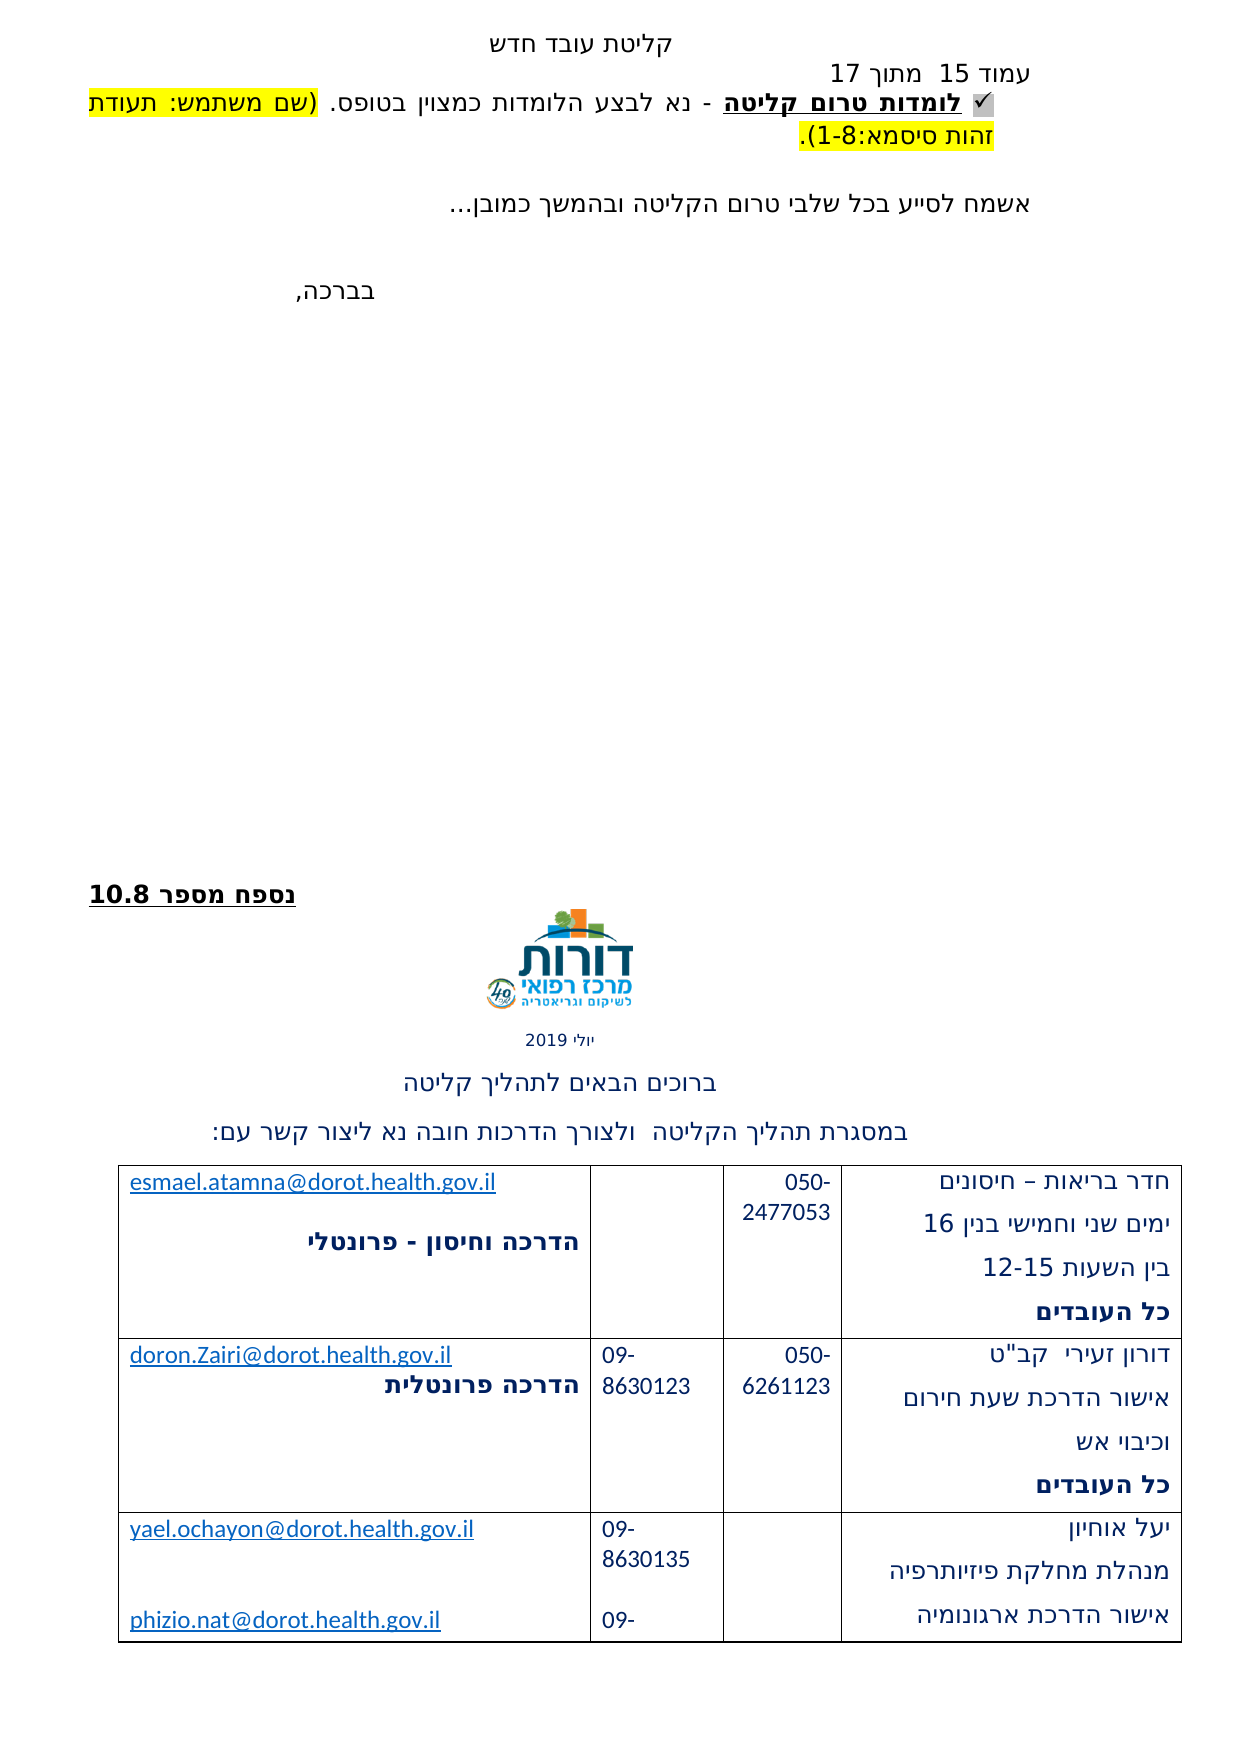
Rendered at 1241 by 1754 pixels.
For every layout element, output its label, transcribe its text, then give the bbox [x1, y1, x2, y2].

text במסגרת תהליך הקליטה ולצורך הדרכות חובה נא ליצור קשר עם: [89, 1117, 1031, 1146]
text ברוכים הבאים לתהליך קליטה [89, 1068, 1031, 1098]
table_header [591, 1166, 723, 1338]
text לומדות טרום קליטה - נא לבצע הלומדות כמצוין בטופס. (שם משתמש: תעודת זהות סיסמא:1-8). [89, 88, 994, 151]
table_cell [842, 1513, 1181, 1641]
text בברכה, [89, 276, 1031, 306]
table_cell דורון זעירי קב"ט אישור הדרכת שעת חירום וכיבוי אש כל העובדים [842, 1339, 1181, 1512]
text אשמח לסייע בכל שלבי טרום הקליטה ובהמשך כמובן... [89, 189, 1031, 218]
picture [486, 909, 633, 1013]
text נספח מספר 10.8 [89, 881, 1031, 910]
table_cell 050-6261123 [724, 1339, 841, 1512]
text יולי 2019 [89, 1031, 1031, 1050]
table_header חדר בריאות – חיסונים ימים שני וחמישי בנין 16 בין השעות 12-15 כל העובדים [842, 1166, 1181, 1338]
table_header 050-2477053 [724, 1166, 841, 1338]
table_cell 09-8630123 [591, 1339, 723, 1512]
table_cell doron.Zairi@dorot.health.gov.il הדרכה פרונטלית [119, 1339, 590, 1512]
table_cell [724, 1513, 841, 1641]
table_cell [119, 1513, 590, 1641]
table_header esmael.atamna@dorot.health.gov.il הדרכה וחיסון - פרונטלי [119, 1166, 590, 1338]
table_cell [591, 1513, 723, 1641]
